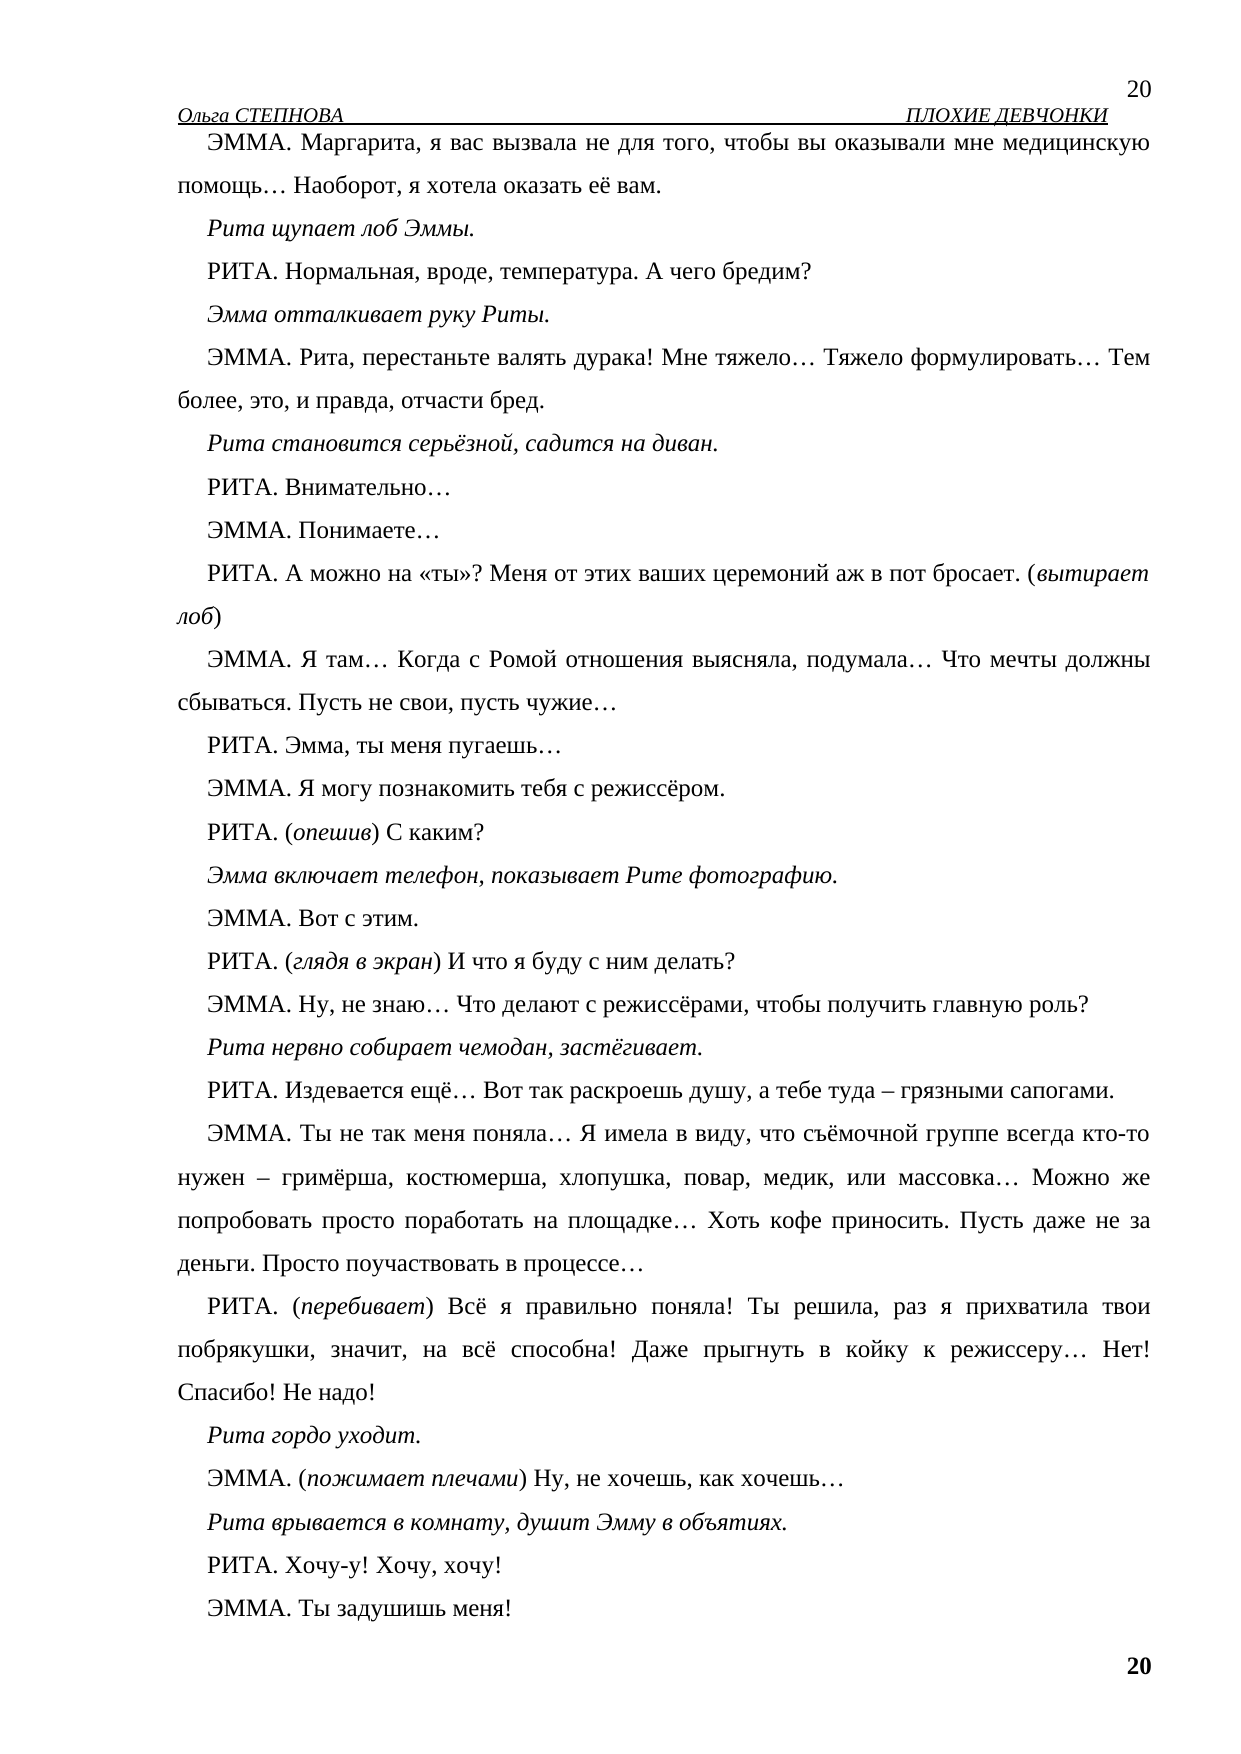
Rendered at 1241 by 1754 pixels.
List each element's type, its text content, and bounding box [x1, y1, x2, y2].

text ЭММА. Я могу познакомить тебя с режиссёром. [177, 773, 1152, 802]
text Рита гордо уходит. [177, 1420, 1152, 1449]
text Рита врывается в комнату, душит Эмму в объятиях. [177, 1507, 1152, 1535]
text ЭММА. Ну, не знаю… Что делают с режиссёрами, чтобы получить главную роль? [177, 989, 1152, 1018]
text Рита щупает лоб Эммы. [177, 213, 1152, 242]
text РИТА. Внимательно… [177, 472, 1152, 500]
text Эмма включает телефон, показывает Рите фотографию. [177, 860, 1152, 888]
text Рита становится серьёзной, садится на диван. [177, 428, 1152, 457]
text ЭММА. Понимаете… [177, 515, 1152, 543]
text РИТА. А можно на «ты»? Меня от этих ваших церемоний аж в пот бросает. (вытирает лоб) [177, 558, 1152, 630]
text РИТА. Издевается ещё… Вот так раскроешь душу, а тебе туда – грязными сапогами. [177, 1075, 1152, 1104]
text РИТА. (перебивает) Всё я правильно поняла! Ты решила, раз я прихватила твои побрякушки, значит, на всё способна! Даже прыгнуть в койку к режиссеру… Нет! Спасибо! Не надо! [177, 1291, 1152, 1406]
text ЭММА. Ты задушишь меня! [177, 1593, 1152, 1622]
text ЭММА. Вот с этим. [177, 903, 1152, 932]
text РИТА. (опешив) С каким? [177, 817, 1152, 845]
text ЭММА. (пожимает плечами) Ну, не хочешь, как хочешь… [177, 1463, 1152, 1492]
text ЭММА. Рита, перестаньте валять дурака! Мне тяжело… Тяжело формулировать… Тем более, это, и правда, отчасти бред. [177, 342, 1152, 414]
text РИТА. Эмма, ты меня пугаешь… [177, 730, 1152, 759]
text РИТА. (глядя в экран) И что я буду с ним делать? [177, 946, 1152, 975]
text ЭММА. Я там… Когда с Ромой отношения выясняла, подумала… Что мечты должны сбываться. Пусть не свои, пусть чужие… [177, 644, 1152, 716]
text РИТА. Хочу-у! Хочу, хочу! [177, 1550, 1152, 1578]
text РИТА. Нормальная, вроде, температура. А чего бредим? [177, 256, 1152, 285]
text Эмма отталкивает руку Риты. [177, 299, 1152, 328]
text ЭММА. Маргарита, я вас вызвала не для того, чтобы вы оказывали мне медицинскую помощь… Наоборот, я хотела оказать её вам. [177, 127, 1152, 198]
text Рита нервно собирает чемодан, застёгивает. [177, 1032, 1152, 1061]
text ЭММА. Ты не так меня поняла… Я имела в виду, что съёмочной группе всегда кто-то нужен – гримёрша, костюмерша, хлопушка, повар, медик, или массовка… Можно же попробовать просто поработать на площадке… Хоть кофе приносить. Пусть даже не за деньги. Просто поучаствовать в процессе… [177, 1118, 1152, 1277]
